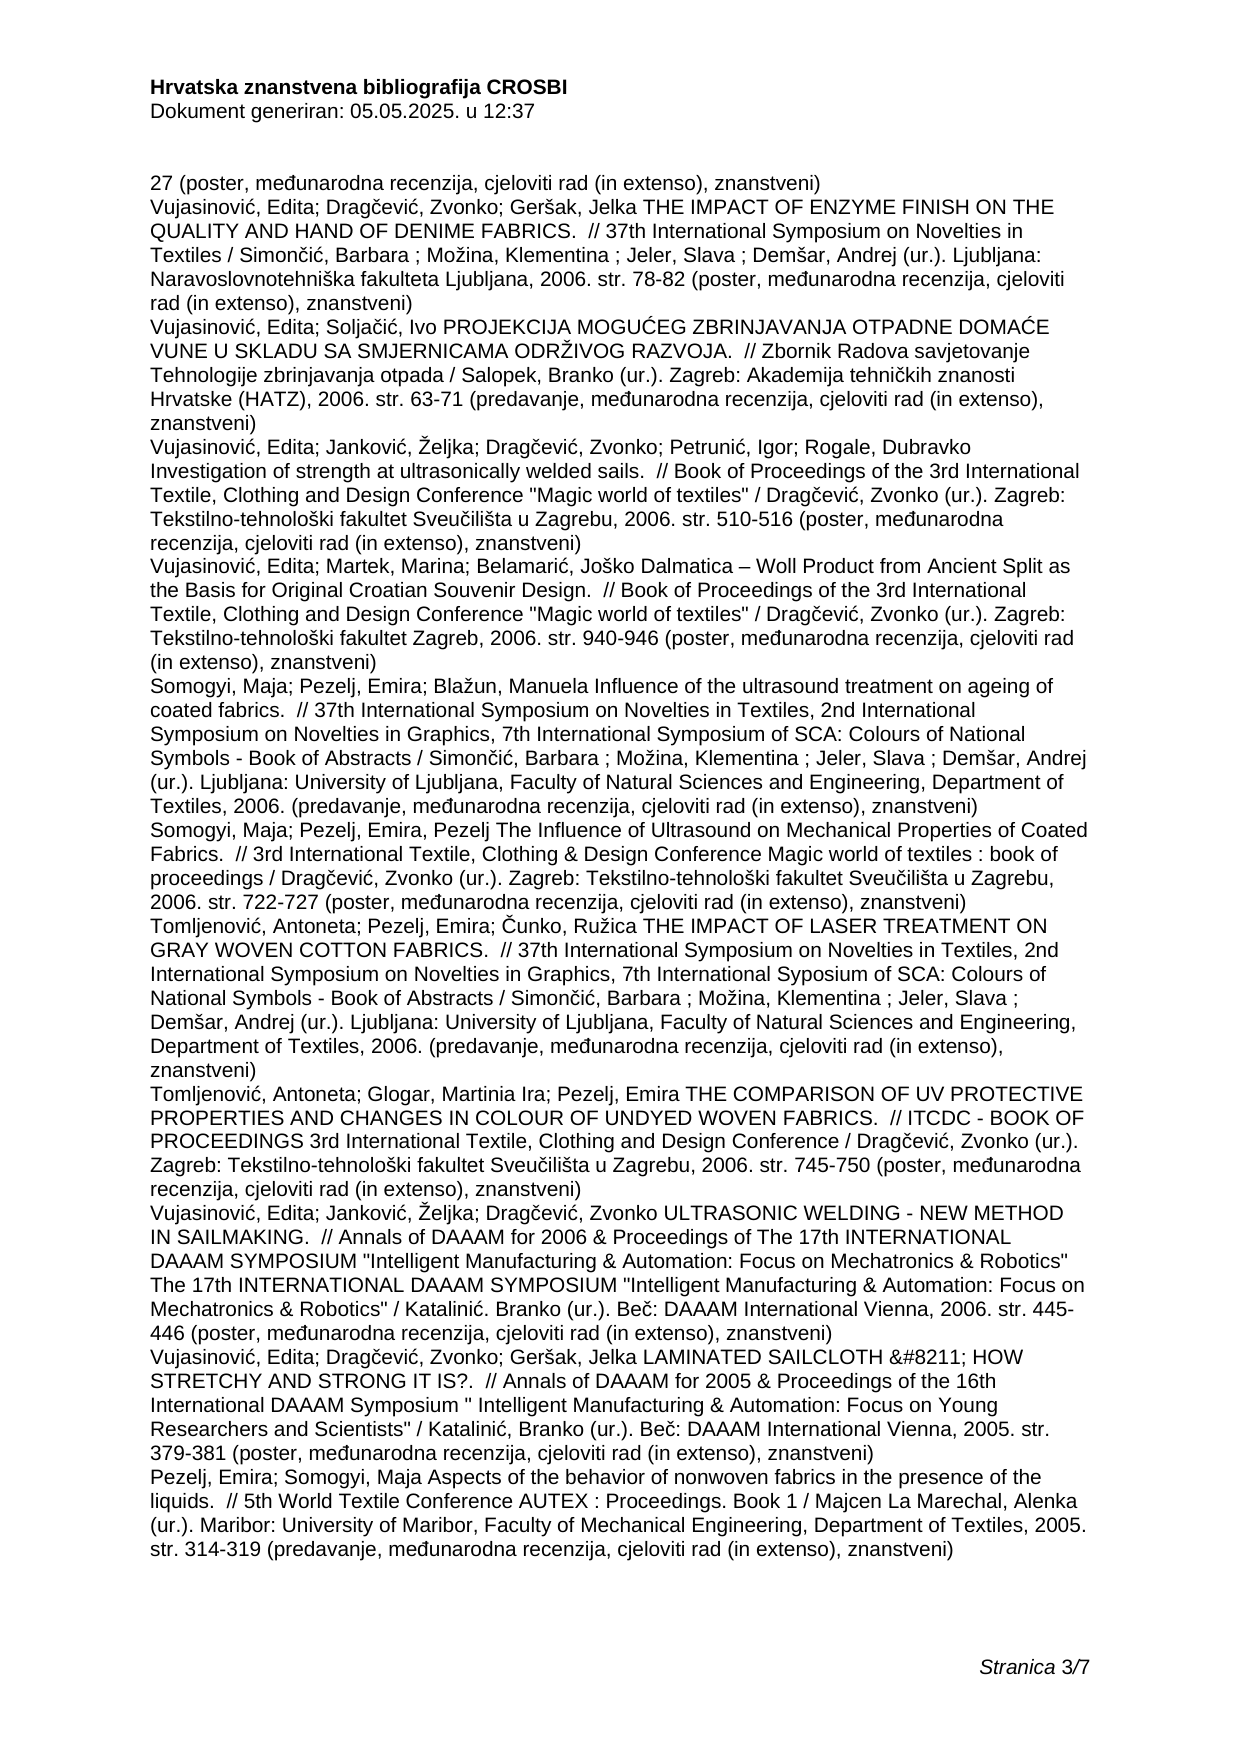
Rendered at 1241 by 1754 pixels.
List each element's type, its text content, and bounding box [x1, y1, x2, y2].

text Pezelj, Emira; Somogyi, Maja [150, 1465, 1090, 1561]
text Vujasinović, Edita; Dragčević, Zvonko; Geršak, Jelka [150, 1345, 1090, 1465]
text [150, 171, 1090, 195]
text Vujasinović, Edita; Dragčević, Zvonko; Geršak, Jelka [150, 195, 1090, 315]
text Vujasinović, Edita; Soljačić, Ivo [150, 315, 1090, 434]
text Tomljenović, Antoneta; Pezelj, Emira; Čunko, Ružica [150, 914, 1090, 1081]
text Tomljenović, Antoneta; Glogar, Martinia Ira; Pezelj, Emira [150, 1081, 1090, 1201]
text Vujasinović, Edita; Janković, Željka; Dragčević, Zvonko [150, 1201, 1090, 1345]
text Somogyi, Maja; Pezelj, Emira, Pezelj [150, 818, 1090, 914]
text Somogyi, Maja; Pezelj, Emira; Blažun, Manuela [150, 674, 1090, 818]
text Vujasinović, Edita; Martek, Marina; Belamarić, Joško [150, 554, 1090, 674]
text Vujasinović, Edita; Janković, Željka; Dragčević, Zvonko; Petrunić, Igor; Rogale, Dubravko [150, 434, 1090, 554]
